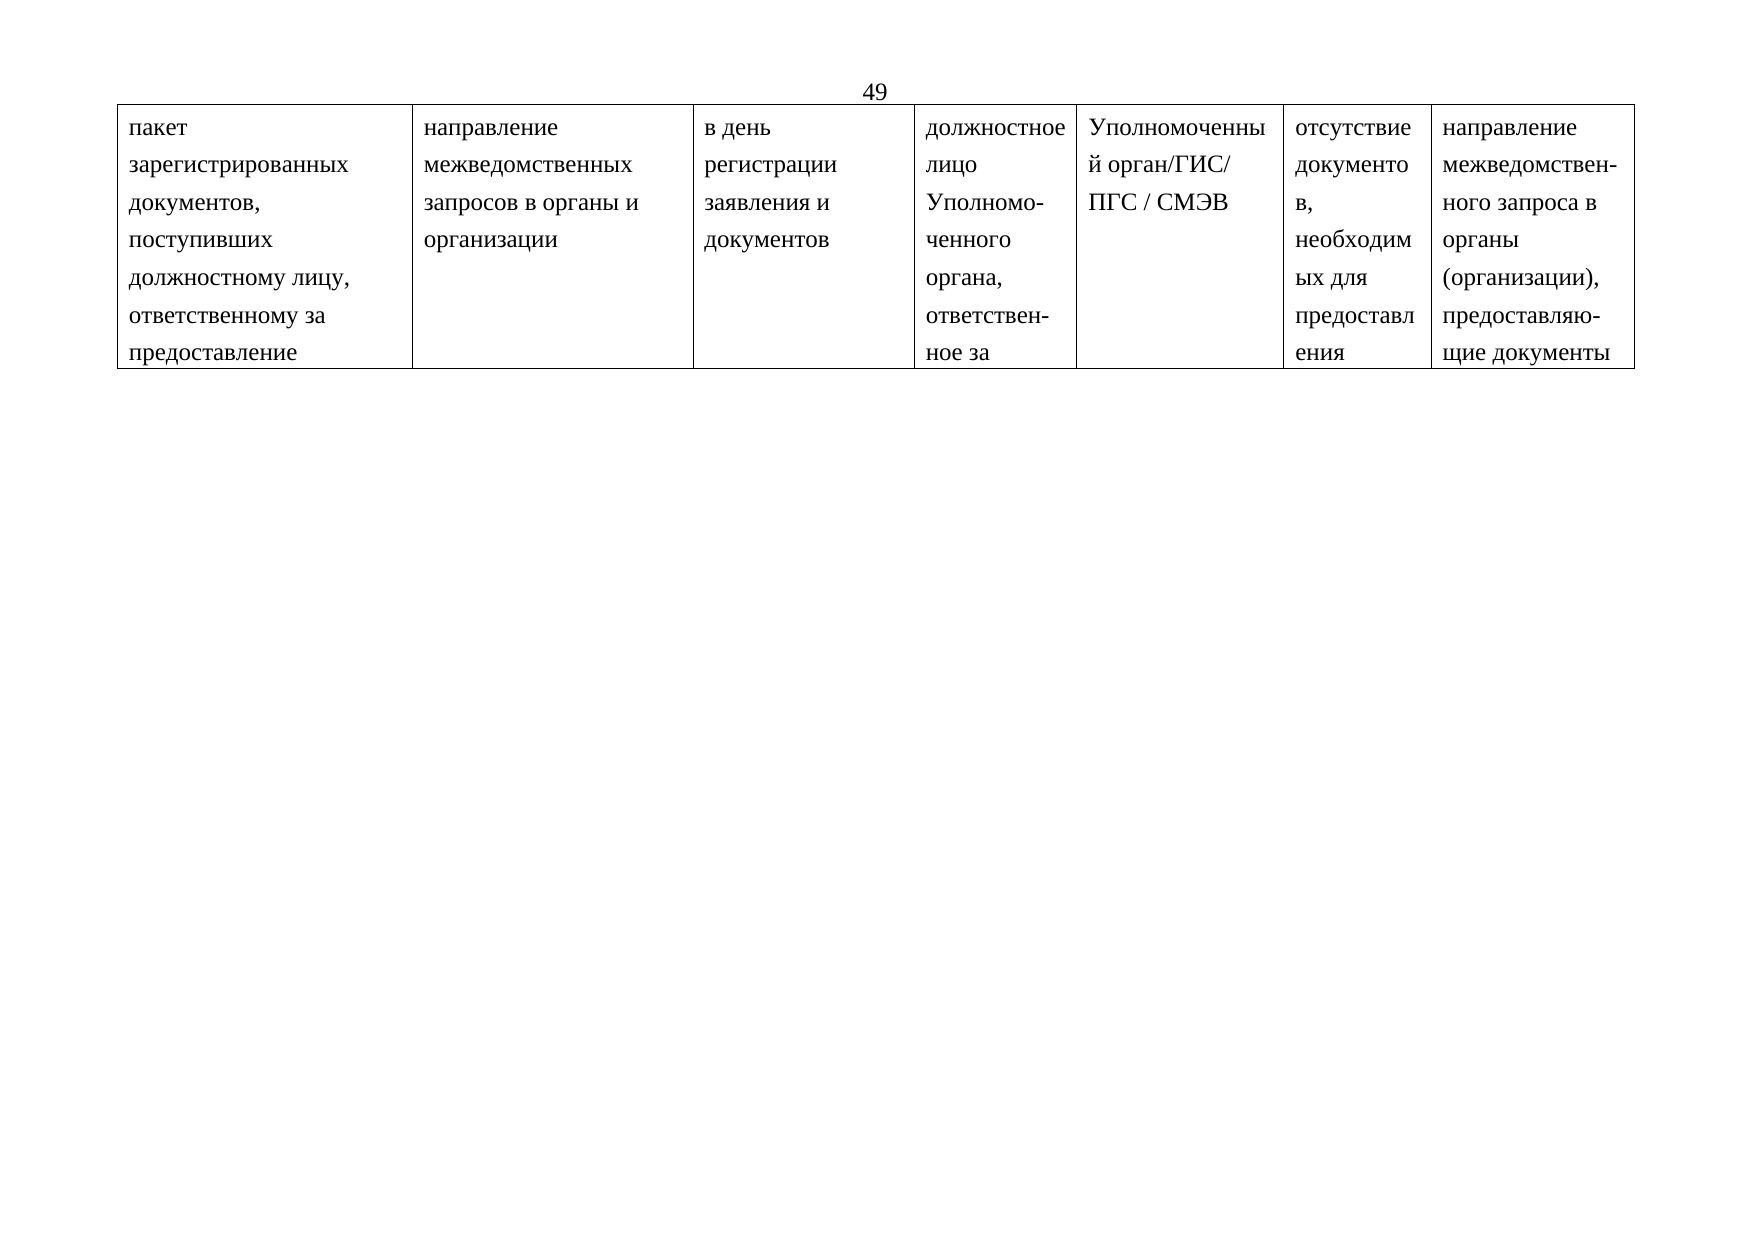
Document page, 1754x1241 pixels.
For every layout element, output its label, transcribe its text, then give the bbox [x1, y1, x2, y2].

table_cell должностное лицо Уполномо- ченного органа, ответствен- ное за [915, 105, 1076, 368]
table_cell в день регистрации заявления и документов [694, 105, 914, 368]
table_cell пакет зарегистрированных документов, поступивших должностному лицу, ответственному за предоставление [118, 105, 412, 368]
table_cell отсутствие документо в, необходим ых для предоставл ения [1284, 105, 1431, 368]
table_cell направление межведомственных запросов в органы и организации [413, 105, 693, 368]
table_cell Уполномоченны й орган/ГИС/ ПГС / СМЭВ [1077, 105, 1283, 368]
table_cell направление межведомствен- ного запроса в органы (организации), предоставляю- щие документы [1432, 105, 1634, 368]
